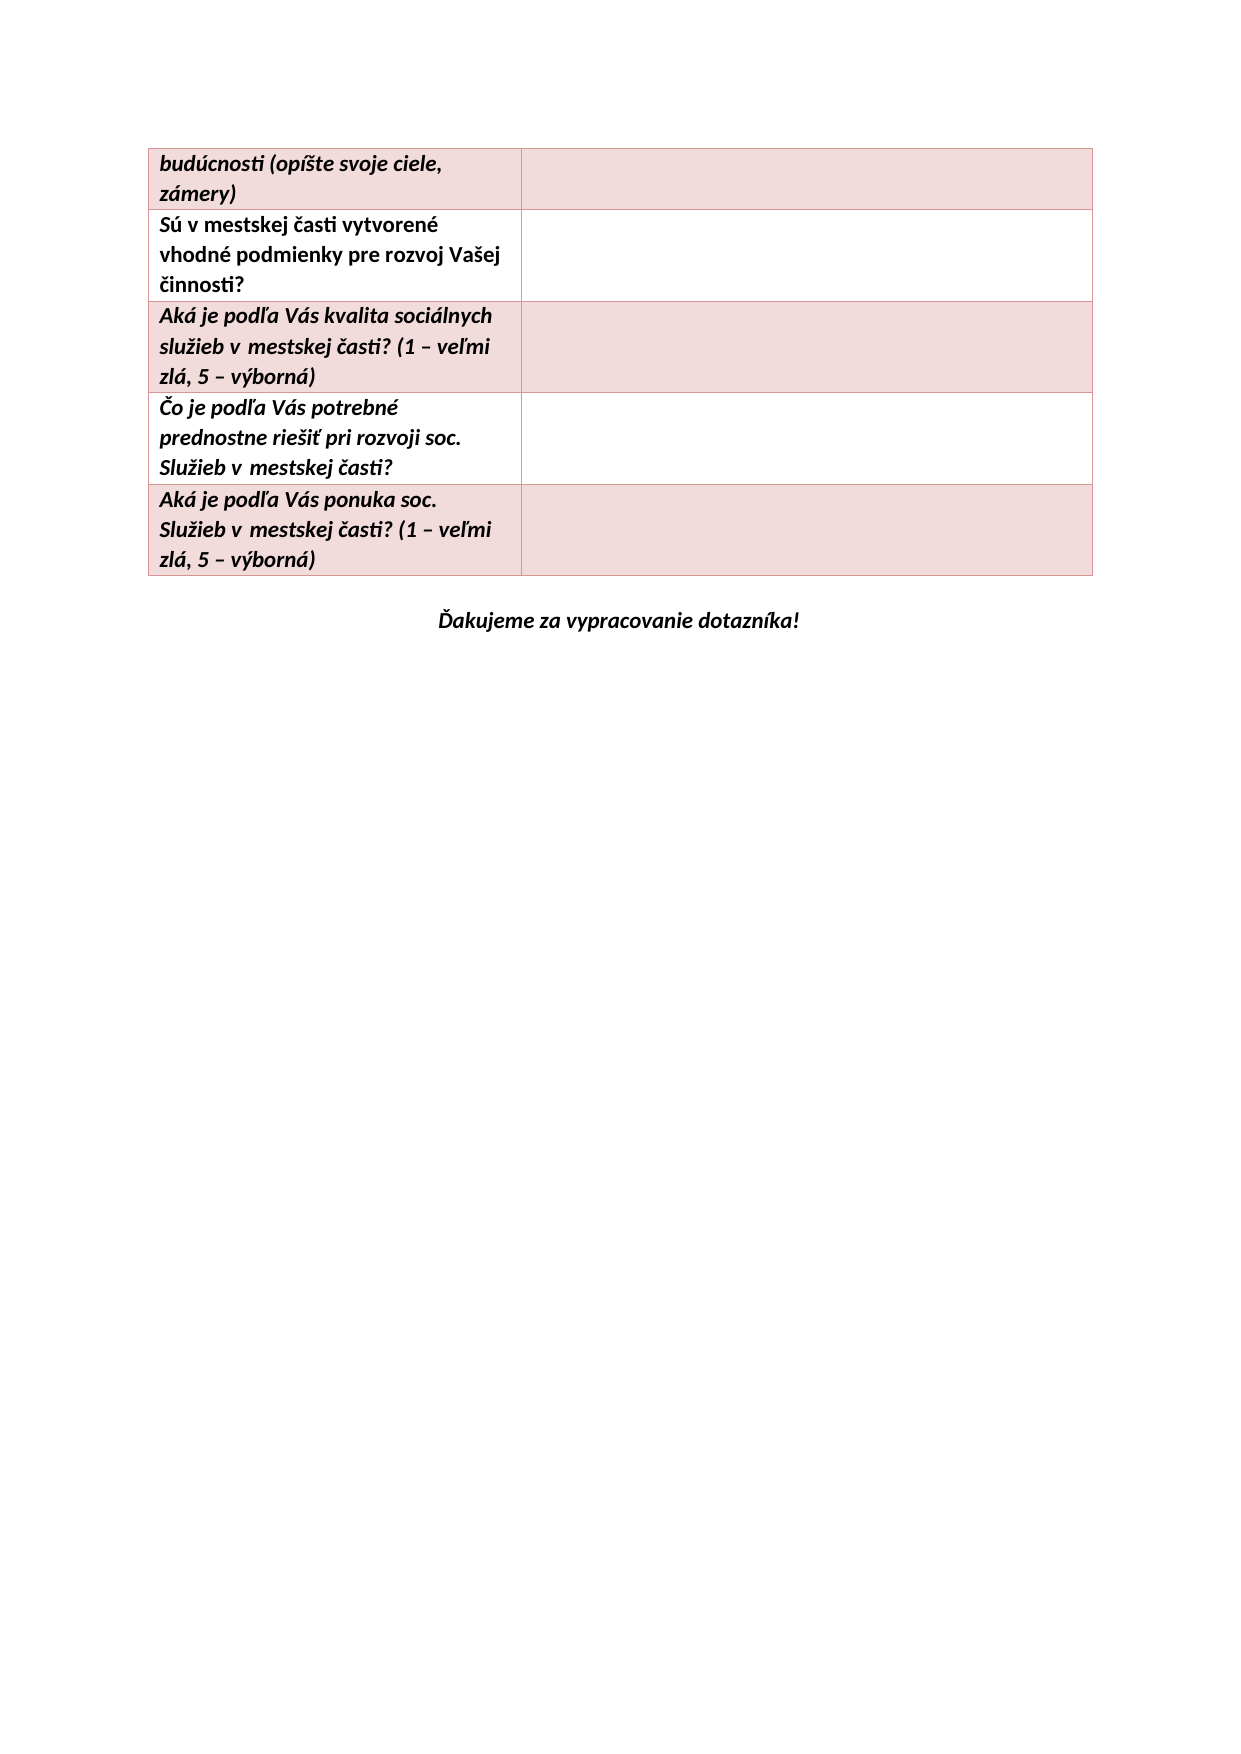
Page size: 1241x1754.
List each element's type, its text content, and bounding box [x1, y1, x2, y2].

table_cell [522, 302, 1092, 392]
table_cell Sú v mestskej časti vytvorené vhodné podmienky pre rozvoj Vašej činnosti? [149, 210, 521, 301]
table_cell [522, 485, 1092, 575]
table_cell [149, 149, 521, 209]
table_cell [522, 210, 1092, 301]
table_cell [522, 393, 1092, 484]
text Ďakujeme za vypracovanie dotazníka! [148, 606, 1093, 634]
table_cell Čo je podľa Vás potrebné prednostne riešiť pri rozvoji soc. Služieb v mestskej časti? [149, 393, 521, 484]
table_cell Aká je podľa Vás ponuka soc. Služieb v mestskej časti? (1 – veľmi zlá, 5 – výborná) [149, 485, 521, 575]
table_cell Aká je podľa Vás kvalita sociálnych služieb v mestskej časti? (1 – veľmi zlá, 5 – výborná) [149, 302, 521, 392]
table_cell [522, 149, 1092, 209]
